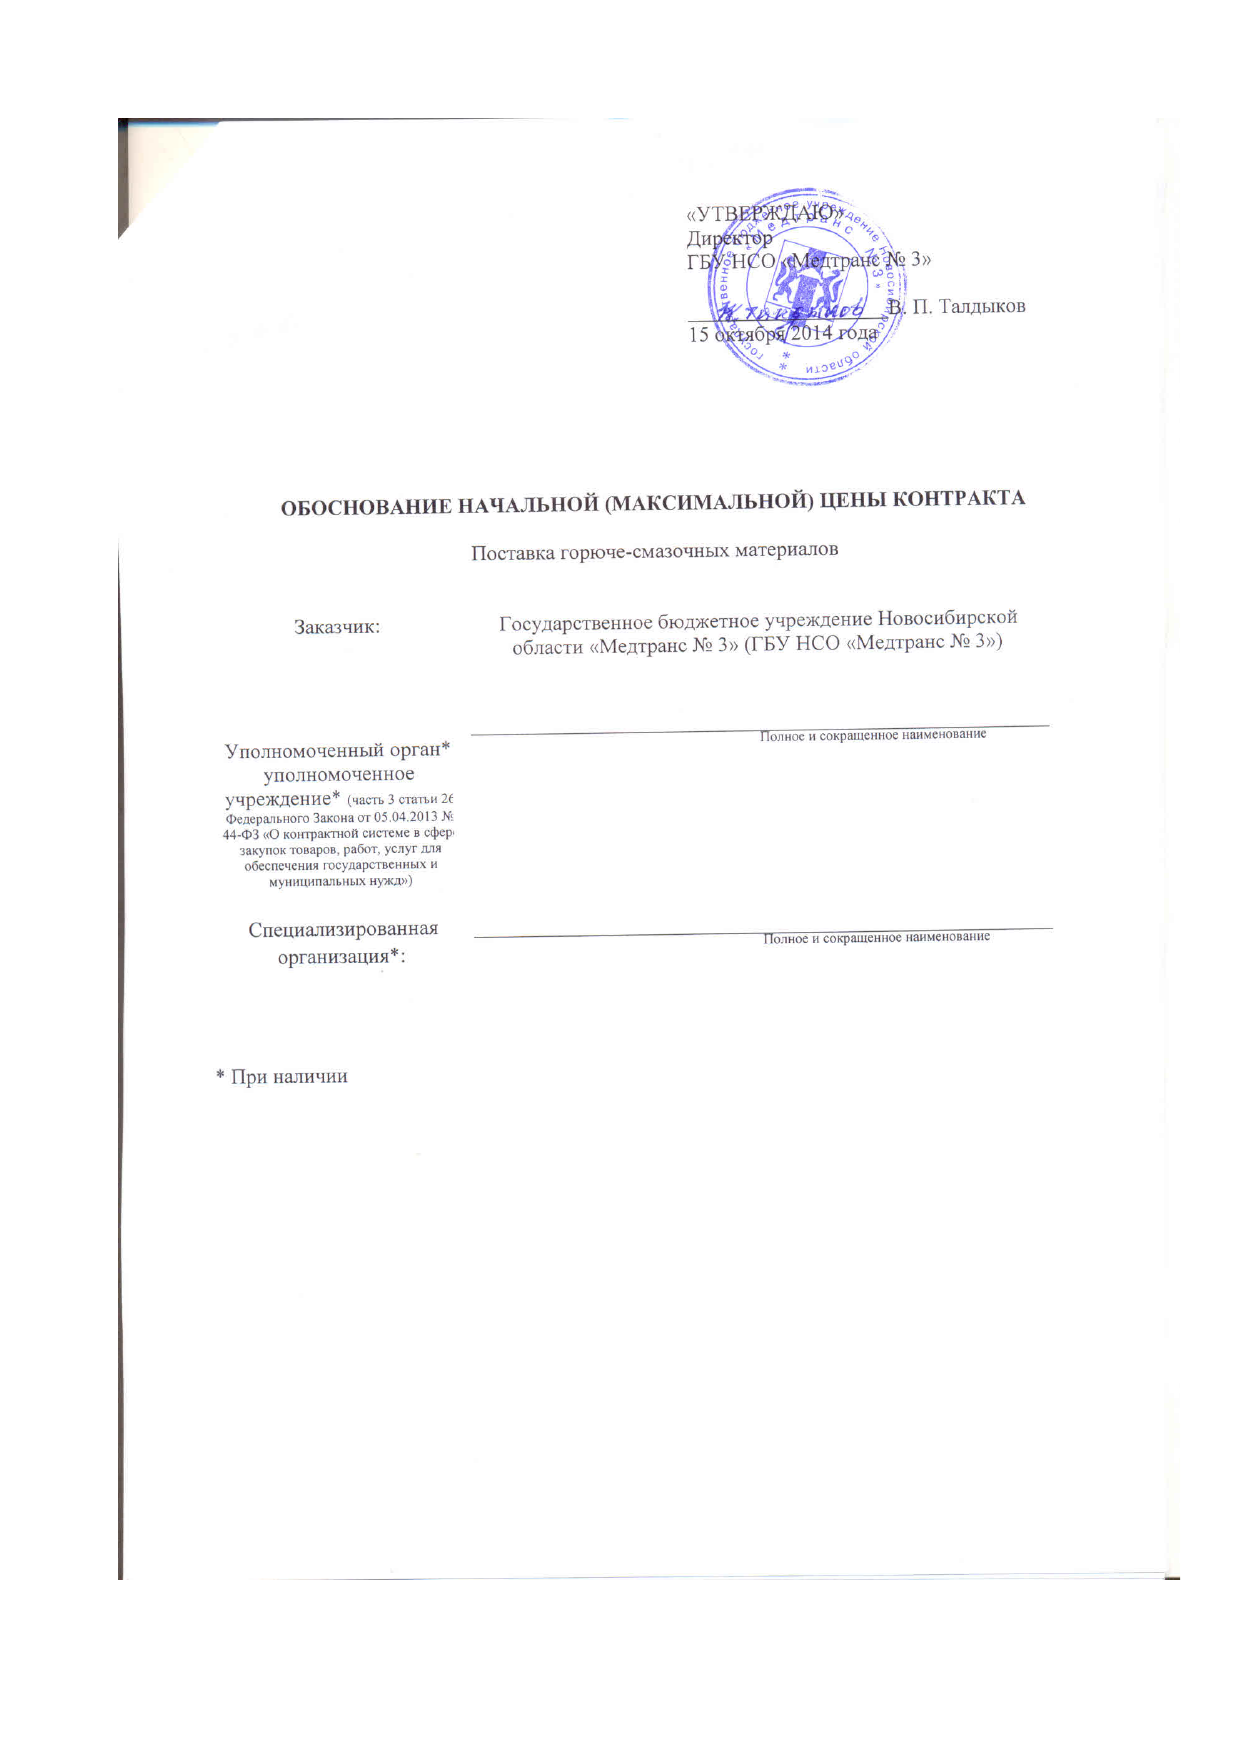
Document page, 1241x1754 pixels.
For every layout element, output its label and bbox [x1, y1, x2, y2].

picture [118, 118, 1181, 1580]
